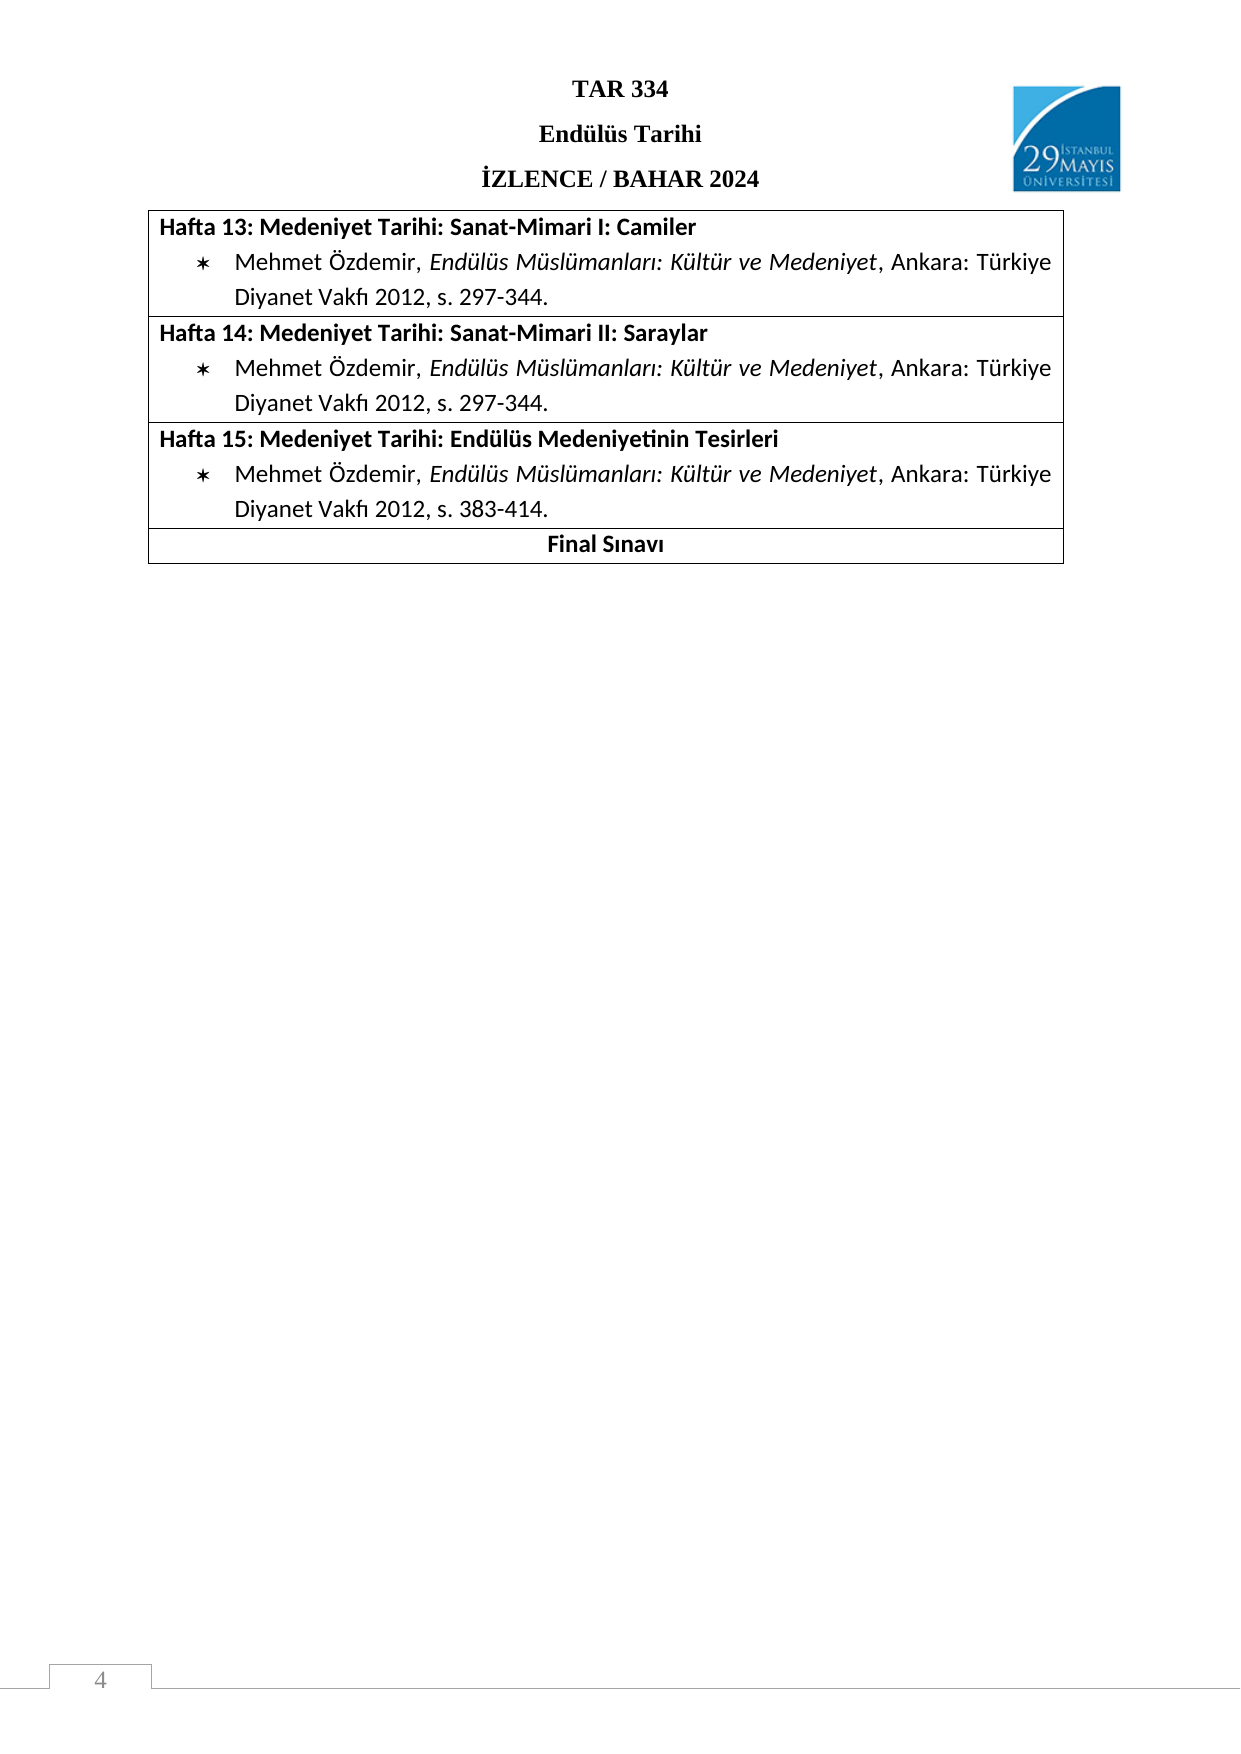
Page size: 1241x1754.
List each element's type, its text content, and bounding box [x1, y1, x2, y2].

table_cell Hafta 13: Medeniyet Tarihi: Sanat-Mimari I: Camiler Mehmet Özdemir, Endülüs Müslümanları: Kültür ve Medeniyet, Ankara: Türkiye Diyanet Vakfı 2012, s. 297-344. [149, 211, 1063, 316]
table_cell Hafta 14: Medeniyet Tarihi: Sanat-Mimari II: Saraylar Mehmet Özdemir, Endülüs Müslümanları: Kültür ve Medeniyet, Ankara: Türkiye Diyanet Vakfı 2012, s. 297-344. [149, 317, 1063, 422]
table_cell Hafta 15: Medeniyet Tarihi: Endülüs Medeniyetinin Tesirleri Mehmet Özdemir, Endülüs Müslümanları: Kültür ve Medeniyet, Ankara: Türkiye Diyanet Vakfı 2012, s. 383-414. [149, 423, 1063, 527]
picture [1009, 82, 1125, 195]
table_cell Final Sınavı [149, 529, 1063, 563]
